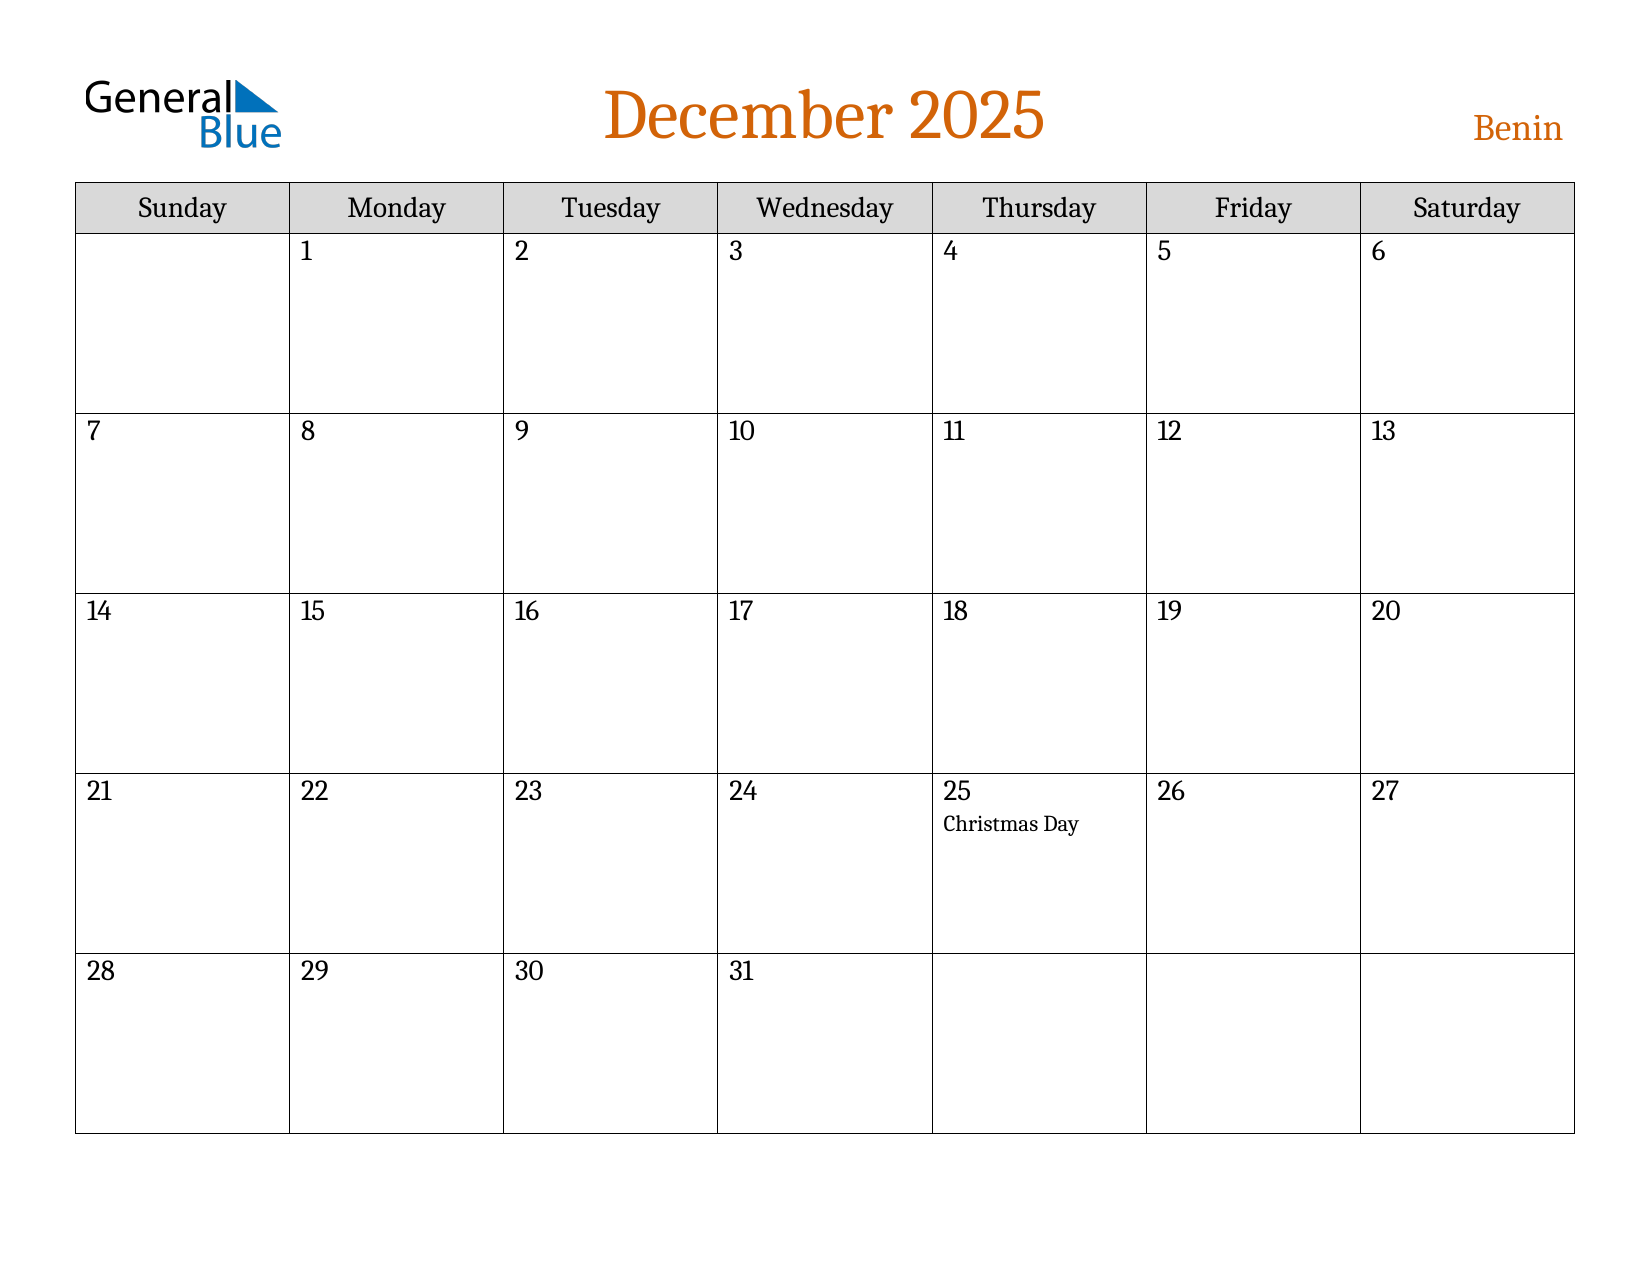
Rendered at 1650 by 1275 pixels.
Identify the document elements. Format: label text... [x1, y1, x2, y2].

table_cell [76, 450, 289, 593]
table_cell 17 [718, 594, 932, 630]
table_cell 30 [504, 954, 717, 990]
table_cell Friday [1147, 183, 1360, 233]
table_cell 19 [1147, 594, 1360, 630]
table_cell [933, 270, 1146, 413]
table_cell [1361, 810, 1574, 953]
table_cell [933, 954, 1146, 990]
table_cell 20 [1361, 594, 1574, 630]
table_header December 2025 [504, 75, 1146, 182]
table_cell [718, 450, 932, 593]
table_cell [1361, 954, 1574, 990]
table_cell [718, 990, 932, 1133]
table_cell [933, 450, 1146, 593]
table_cell [76, 234, 289, 270]
table_cell 31 [718, 954, 932, 990]
table_cell [504, 990, 717, 1133]
table_cell 16 [504, 594, 717, 630]
table_cell 1 [290, 234, 503, 270]
table_cell 21 [76, 774, 289, 810]
table_cell 7 [76, 414, 289, 450]
table_cell 13 [1361, 414, 1574, 450]
table_cell [504, 450, 717, 593]
table_cell Tuesday [504, 183, 717, 233]
table_cell Wednesday [718, 183, 932, 233]
table_cell [76, 990, 289, 1133]
table_cell [1147, 630, 1360, 773]
table_cell [76, 630, 289, 773]
table_cell [290, 990, 503, 1133]
table_cell 5 [1147, 234, 1360, 270]
table_cell [1147, 450, 1360, 593]
table_cell [718, 630, 932, 773]
table_cell [1361, 990, 1574, 1133]
table_cell 25 [933, 774, 1146, 810]
table_cell [290, 630, 503, 773]
table_header Benin [1146, 75, 1574, 182]
table_cell Christmas Day [933, 810, 1146, 953]
table_cell 9 [504, 414, 717, 450]
table_cell [933, 630, 1146, 773]
table_cell 4 [933, 234, 1146, 270]
table_cell 14 [76, 594, 289, 630]
table_cell 3 [718, 234, 932, 270]
table_cell 15 [290, 594, 503, 630]
table_cell Sunday [76, 183, 289, 233]
table_cell 18 [933, 594, 1146, 630]
table_cell [76, 270, 289, 413]
table_cell 12 [1147, 414, 1360, 450]
table_cell 22 [290, 774, 503, 810]
table_cell [1361, 450, 1574, 593]
table_cell 2 [504, 234, 717, 270]
table_cell 11 [933, 414, 1146, 450]
table_cell [504, 270, 717, 413]
table_cell [1147, 954, 1360, 990]
table_cell [1147, 270, 1360, 413]
table_cell 10 [718, 414, 932, 450]
table_cell Saturday [1361, 183, 1574, 233]
table_cell Thursday [933, 183, 1146, 233]
table_cell 24 [718, 774, 932, 810]
table_cell 27 [1361, 774, 1574, 810]
table_cell [1147, 990, 1360, 1133]
table_cell [718, 270, 932, 413]
table_cell [290, 270, 503, 413]
table_cell [504, 630, 717, 773]
table_cell [1361, 270, 1574, 413]
table_cell [290, 450, 503, 593]
table_cell 28 [76, 954, 289, 990]
table_cell Monday [290, 183, 503, 233]
table_cell 8 [290, 414, 503, 450]
table_cell [504, 810, 717, 953]
table_cell 6 [1361, 234, 1574, 270]
table_cell [1361, 630, 1574, 773]
table_cell [290, 810, 503, 953]
table_cell [933, 990, 1146, 1133]
table_cell [718, 810, 932, 953]
table_cell 29 [290, 954, 503, 990]
table_header [76, 75, 503, 182]
table_cell [76, 810, 289, 953]
picture [86, 80, 281, 148]
table_cell 26 [1147, 774, 1360, 810]
table_cell [1147, 810, 1360, 953]
table_cell 23 [504, 774, 717, 810]
